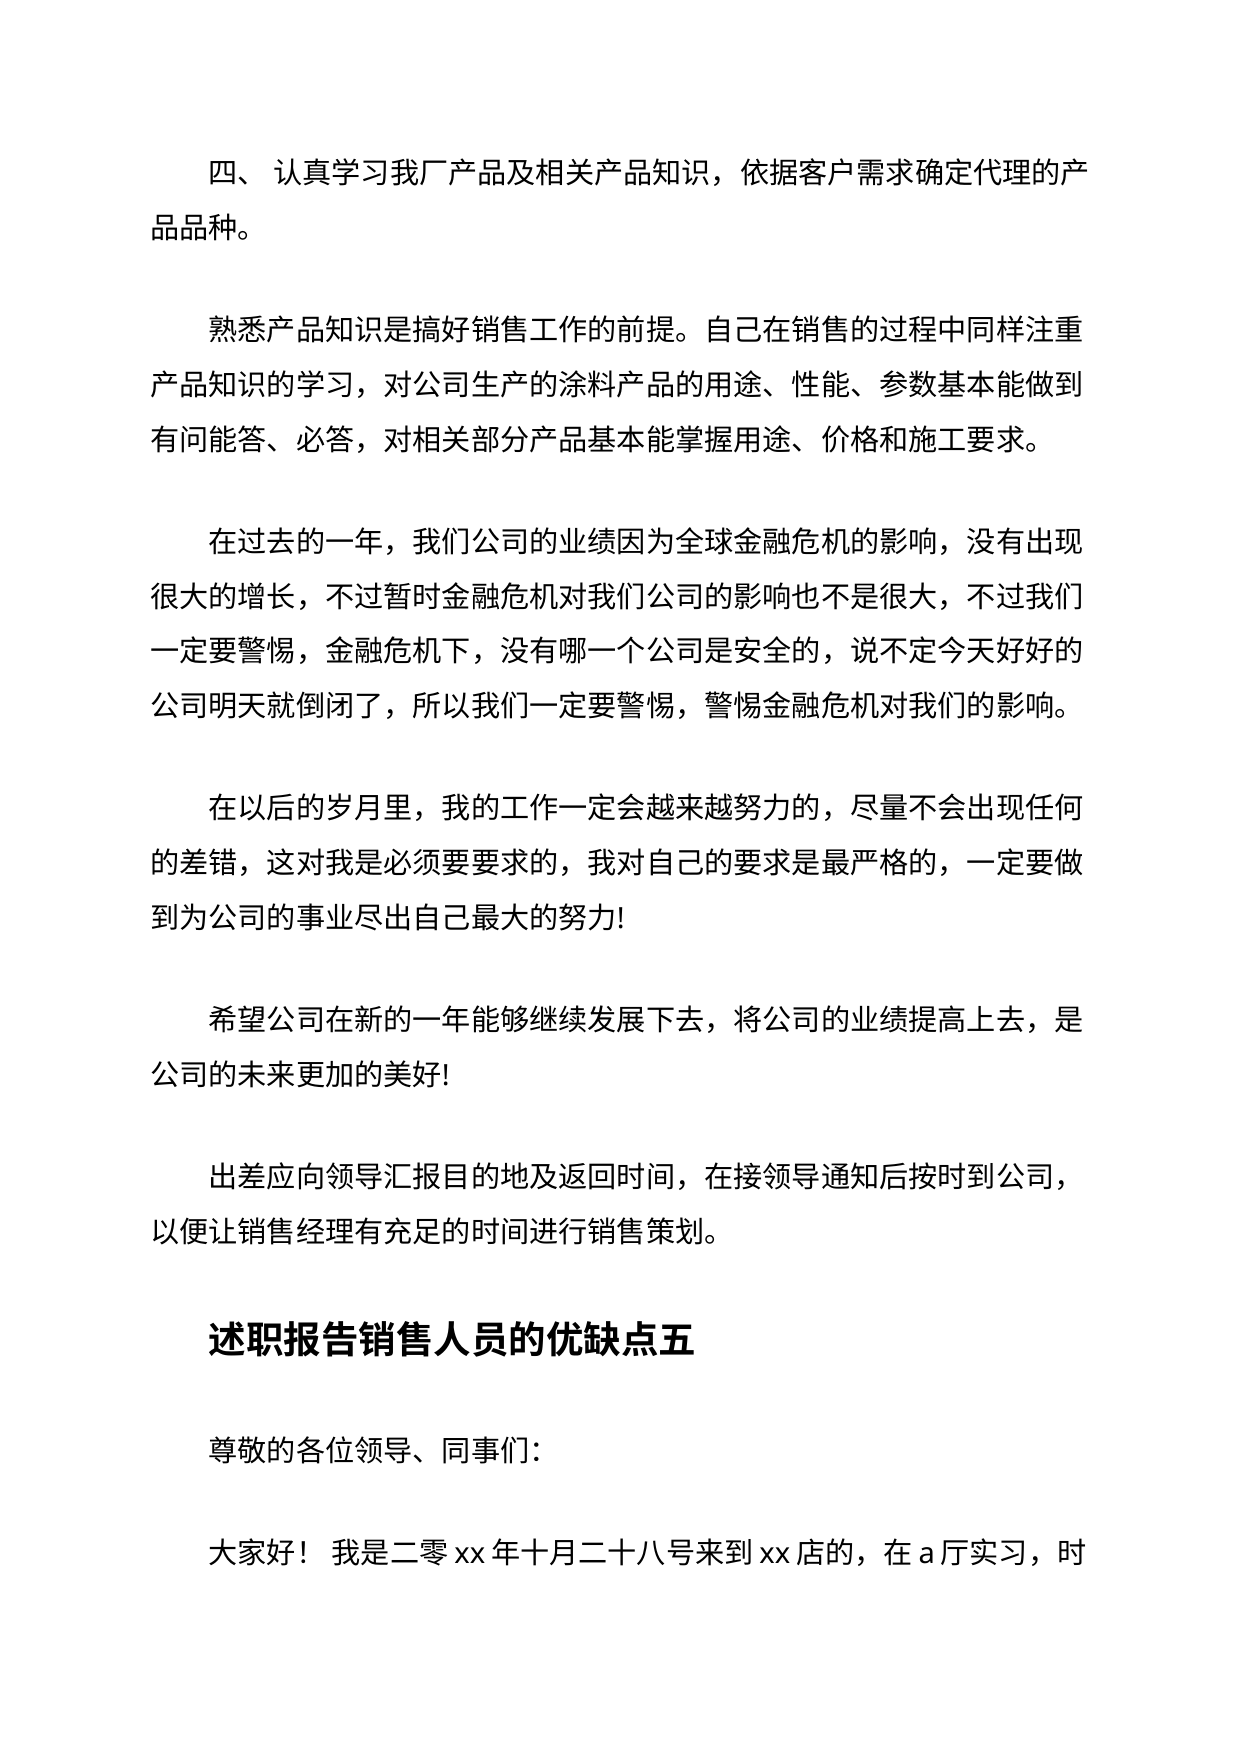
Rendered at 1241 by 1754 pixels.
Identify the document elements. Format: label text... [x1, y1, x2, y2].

text 出差应向领导汇报目的地及返回时间，在接领导通知后按时到公司，以便让销售经理有充足的时间进行销售策划。 [150, 1153, 1090, 1251]
text 尊敬的各位领导、同事们： [150, 1427, 1090, 1470]
text 述职报告销售人员的优缺点五 [150, 1310, 1090, 1364]
text 熟悉产品知识是搞好销售工作的前提。自己在销售的过程中同样注重产品知识的学习，对公司生产的涂料产品的用途、性能、参数基本能做到有问能答、必答，对相关部分产品基本能掌握用途、价格和施工要求。 [150, 307, 1090, 459]
text 在以后的岁月里，我的工作一定会越来越努力的，尽量不会出现任何的差错，这对我是必须要要求的，我对自己的要求是最严格的，一定要做到为公司的事业尽出自己最大的努力! [150, 785, 1090, 937]
text 四、 认真学习我厂产品及相关产品知识，依据客户需求确定代理的产品品种。 [150, 150, 1090, 247]
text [150, 1529, 1090, 1572]
text 在过去的一年，我们公司的业绩因为全球金融危机的影响，没有出现很大的增长，不过暂时金融危机对我们公司的影响也不是很大，不过我们一定要警惕，金融危机下，没有哪一个公司是安全的，说不定今天好好的公司明天就倒闭了，所以我们一定要警惕，警惕金融危机对我们的影响。 [150, 518, 1090, 725]
text 希望公司在新的一年能够继续发展下去，将公司的业绩提高上去，是公司的未来更加的美好! [150, 996, 1090, 1094]
